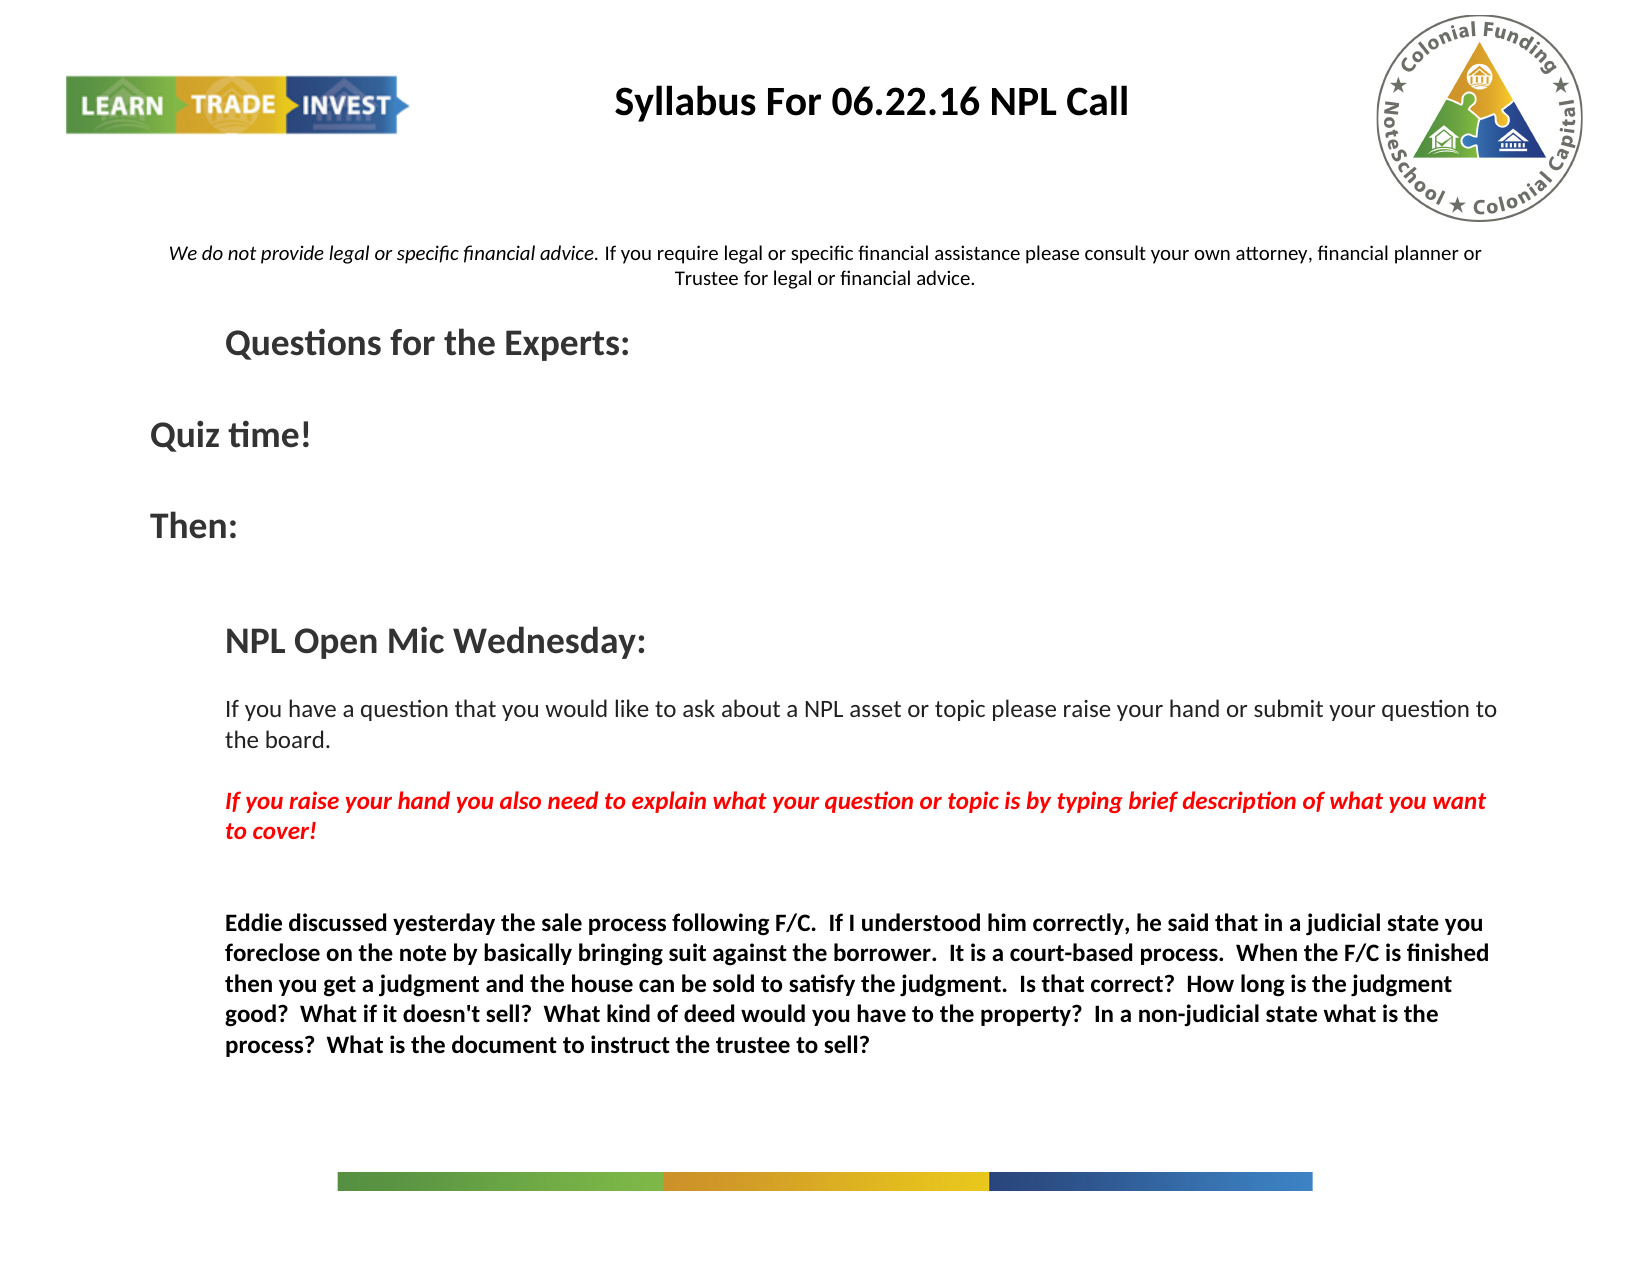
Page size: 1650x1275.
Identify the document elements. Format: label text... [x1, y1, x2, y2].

picture [1376, 15, 1583, 222]
list NPL Open Mic Wednesday: [225, 617, 1500, 663]
picture [337, 1172, 1313, 1191]
list If you have a question that you would like to ask about a NPL asset or topic please raise your hand or submit your question to the board. [225, 693, 1500, 754]
text Then: [150, 502, 1500, 548]
text Quiz time! [150, 411, 1500, 457]
list Eddie discussed yesterday the sale process following F/C. If I understood him correctly, he said that in a judicial state you foreclose on the note by basically bringing suit against the borrower. It is a court-based process. When the F/C is finished then you get a judgment and the house can be sold to satisfy the judgment. Is that correct? How long is the judgment good? What if it doesn't sell? What kind of deed would you have to the property? In a non-judicial state what is the process? What is the document to instruct the trustee to sell? [225, 907, 1500, 1059]
list If you raise your hand you also need to explain what your question or topic is by typing brief description of what you want to cover! [225, 785, 1500, 846]
list Questions for the Experts: [225, 319, 1500, 365]
picture [42, 47, 434, 159]
